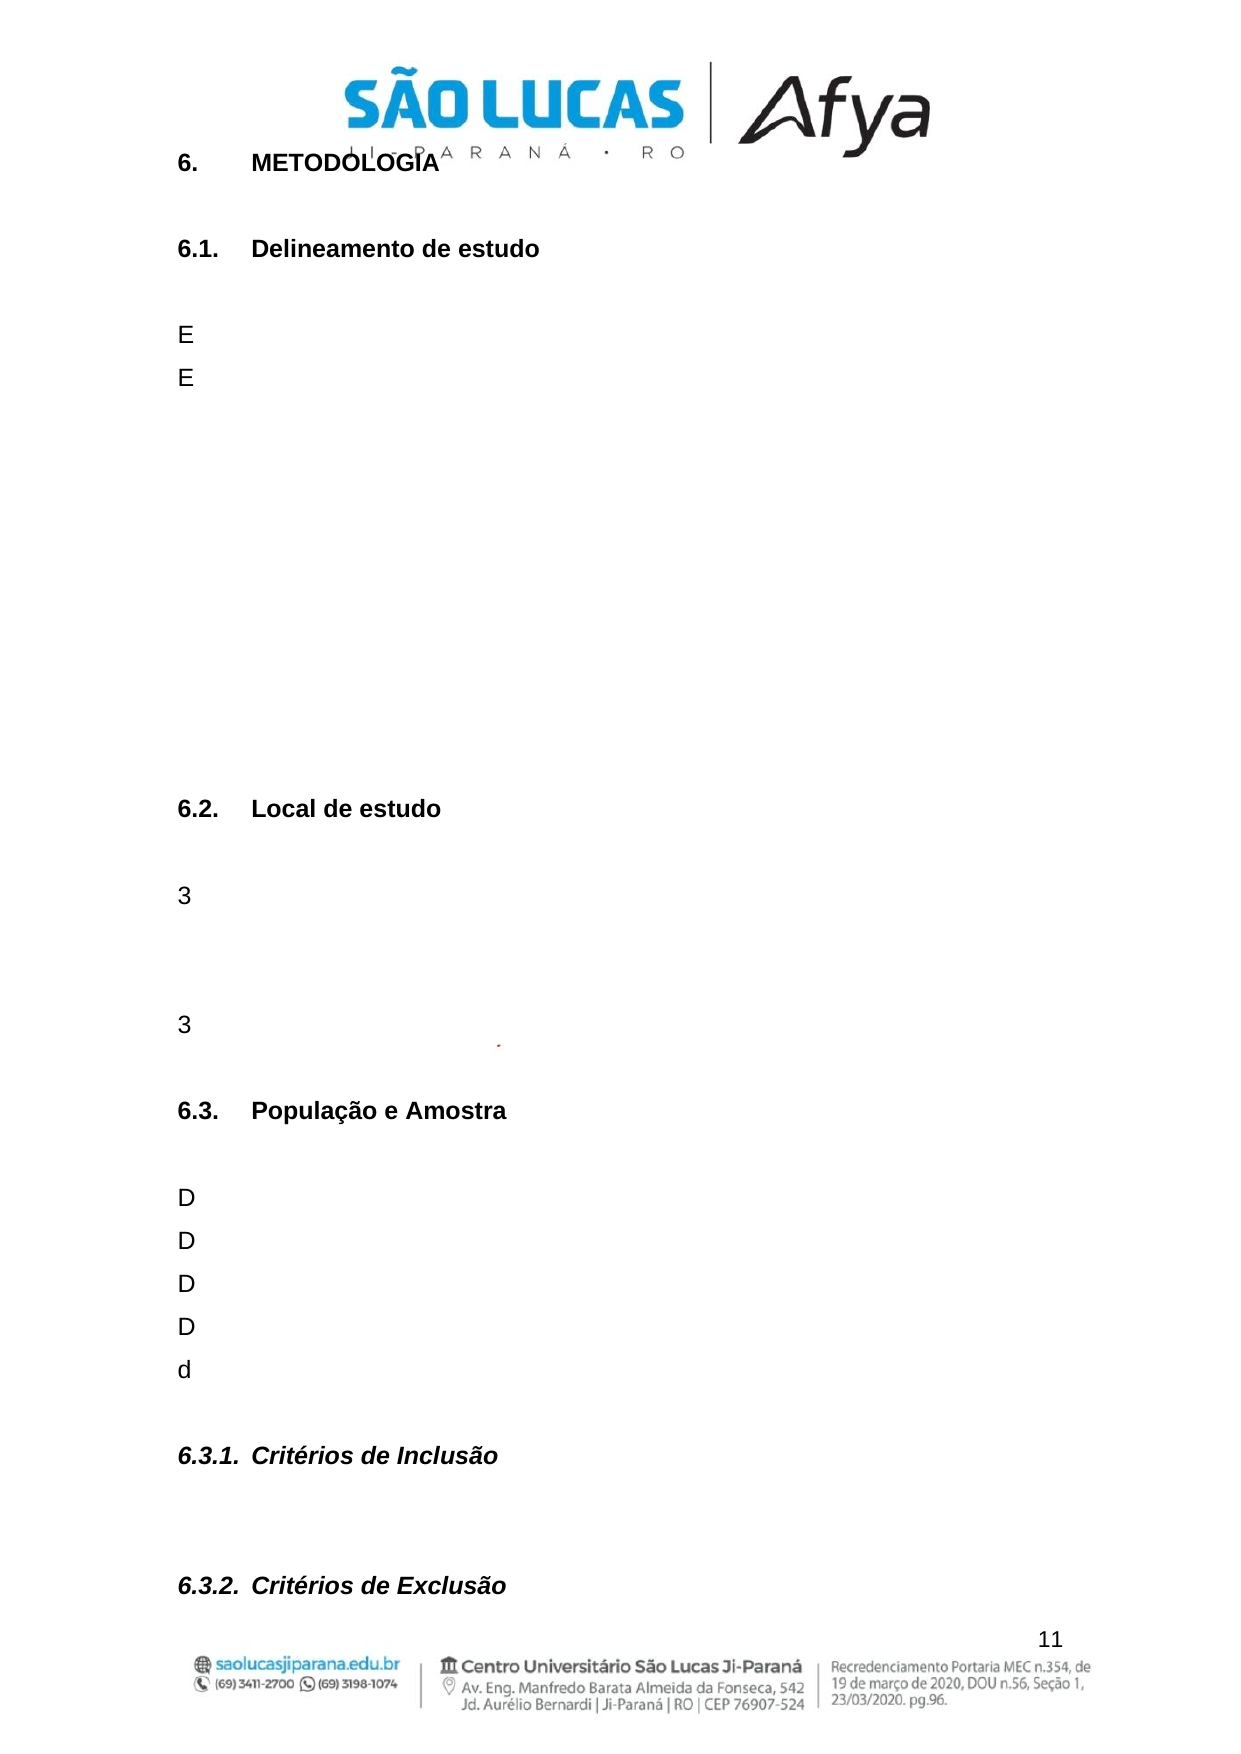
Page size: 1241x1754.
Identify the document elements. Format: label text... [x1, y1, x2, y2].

list População e Amostra [177, 1096, 1063, 1125]
list Critérios de Inclusão [177, 1441, 1063, 1470]
text D [177, 1183, 1063, 1211]
text D [177, 1312, 1063, 1341]
text 3 [177, 881, 1063, 909]
list Critérios de Exclusão [177, 1571, 1063, 1599]
text D [177, 1269, 1063, 1298]
picture [0, 4, 1237, 1754]
list Local de estudo [177, 794, 1063, 823]
text D [177, 1226, 1063, 1254]
list METODOLOGIA [177, 148, 1063, 176]
text d [177, 1355, 1063, 1384]
text E [177, 363, 1063, 392]
text 3 [177, 1010, 1063, 1039]
text E [177, 320, 1063, 349]
list Delineamento de estudo [177, 234, 1063, 263]
